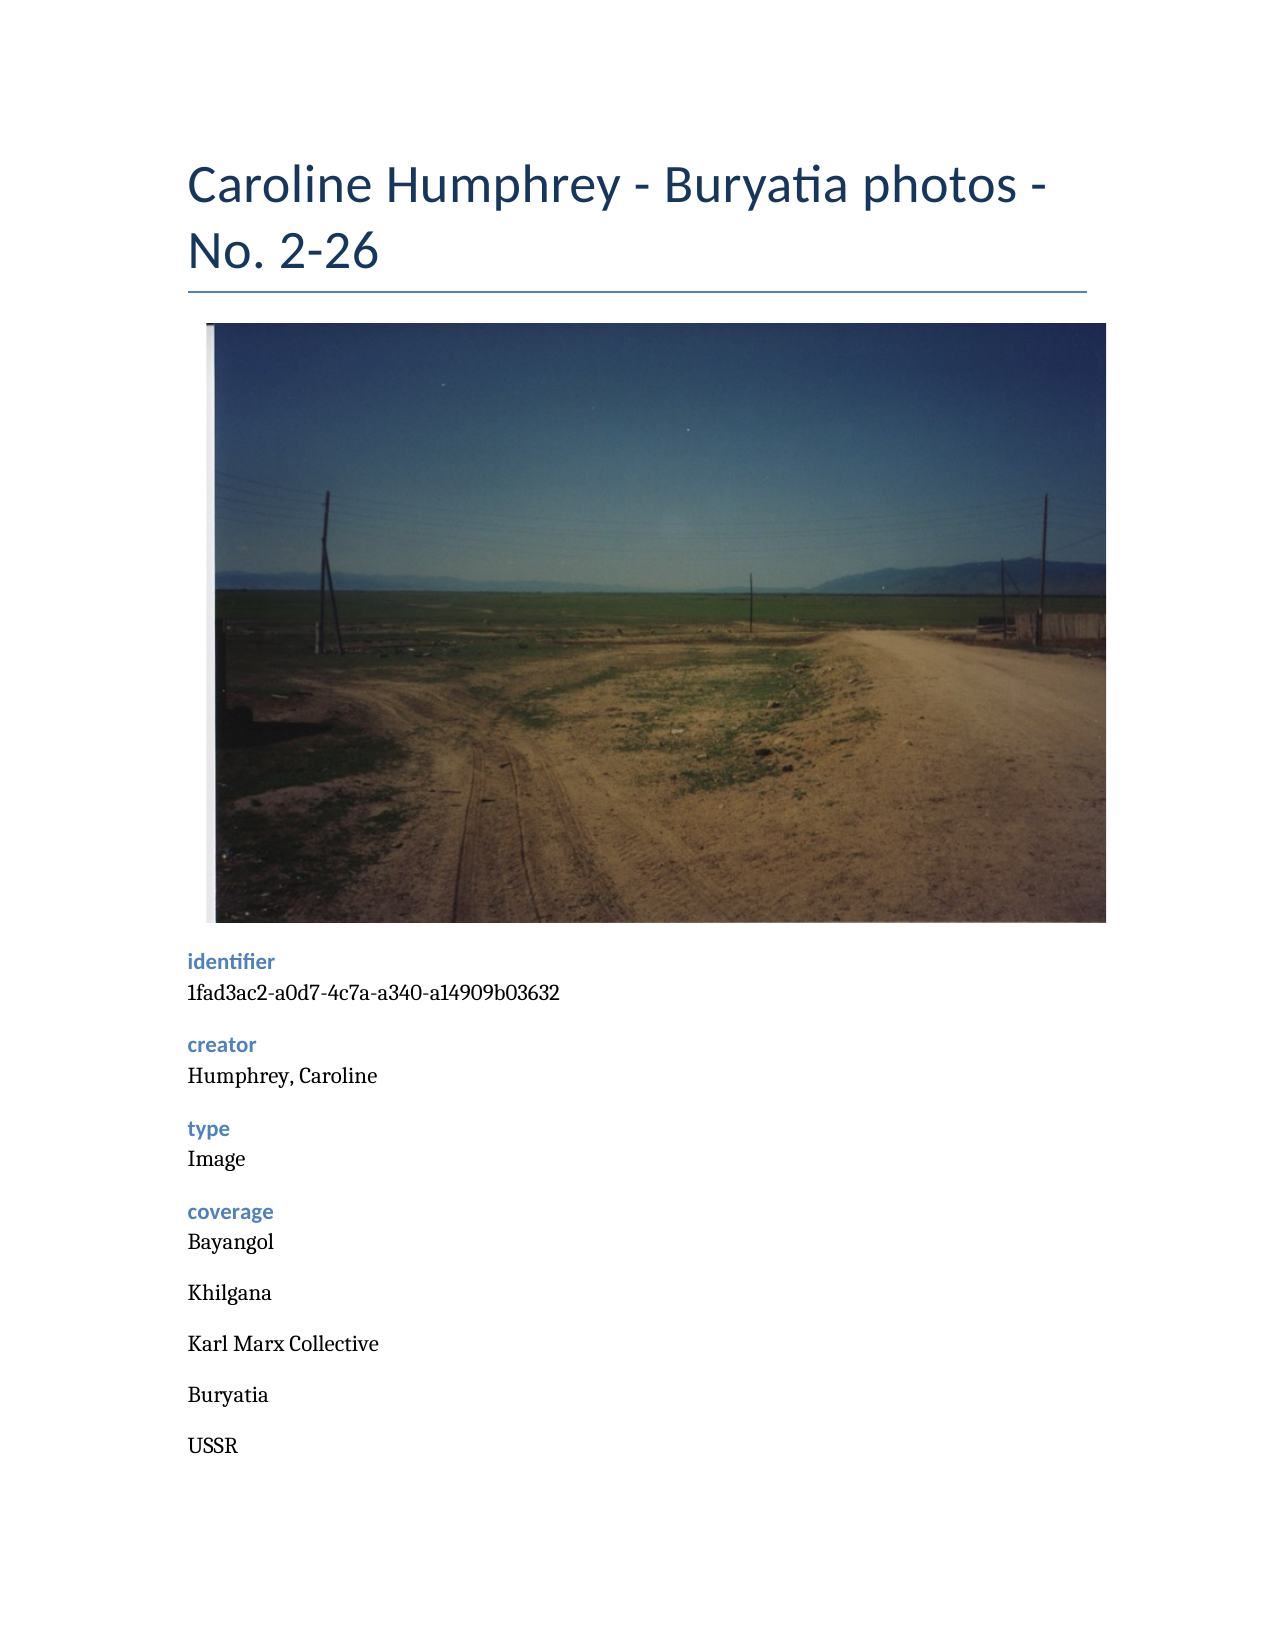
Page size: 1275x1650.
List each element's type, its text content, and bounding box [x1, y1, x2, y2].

text Khilgana [187, 1280, 1087, 1306]
text 1fad3ac2-a0d7-4c7a-a340-a14909b03632 [187, 979, 1087, 1006]
text Bayangol [187, 1229, 1087, 1255]
text Image [187, 1146, 1087, 1172]
subtitle type [187, 1114, 1087, 1142]
text Humphrey, Caroline [187, 1063, 1087, 1089]
picture [206, 323, 1107, 923]
title Caroline Humphrey - Buryatia photos - No. 2-26 [187, 150, 1087, 293]
text Karl Marx Collective [187, 1331, 1087, 1357]
subtitle coverage [187, 1197, 1087, 1225]
text USSR [187, 1433, 1087, 1459]
subtitle identifier [187, 947, 1087, 975]
subtitle creator [187, 1030, 1087, 1058]
text Buryatia [187, 1382, 1087, 1408]
